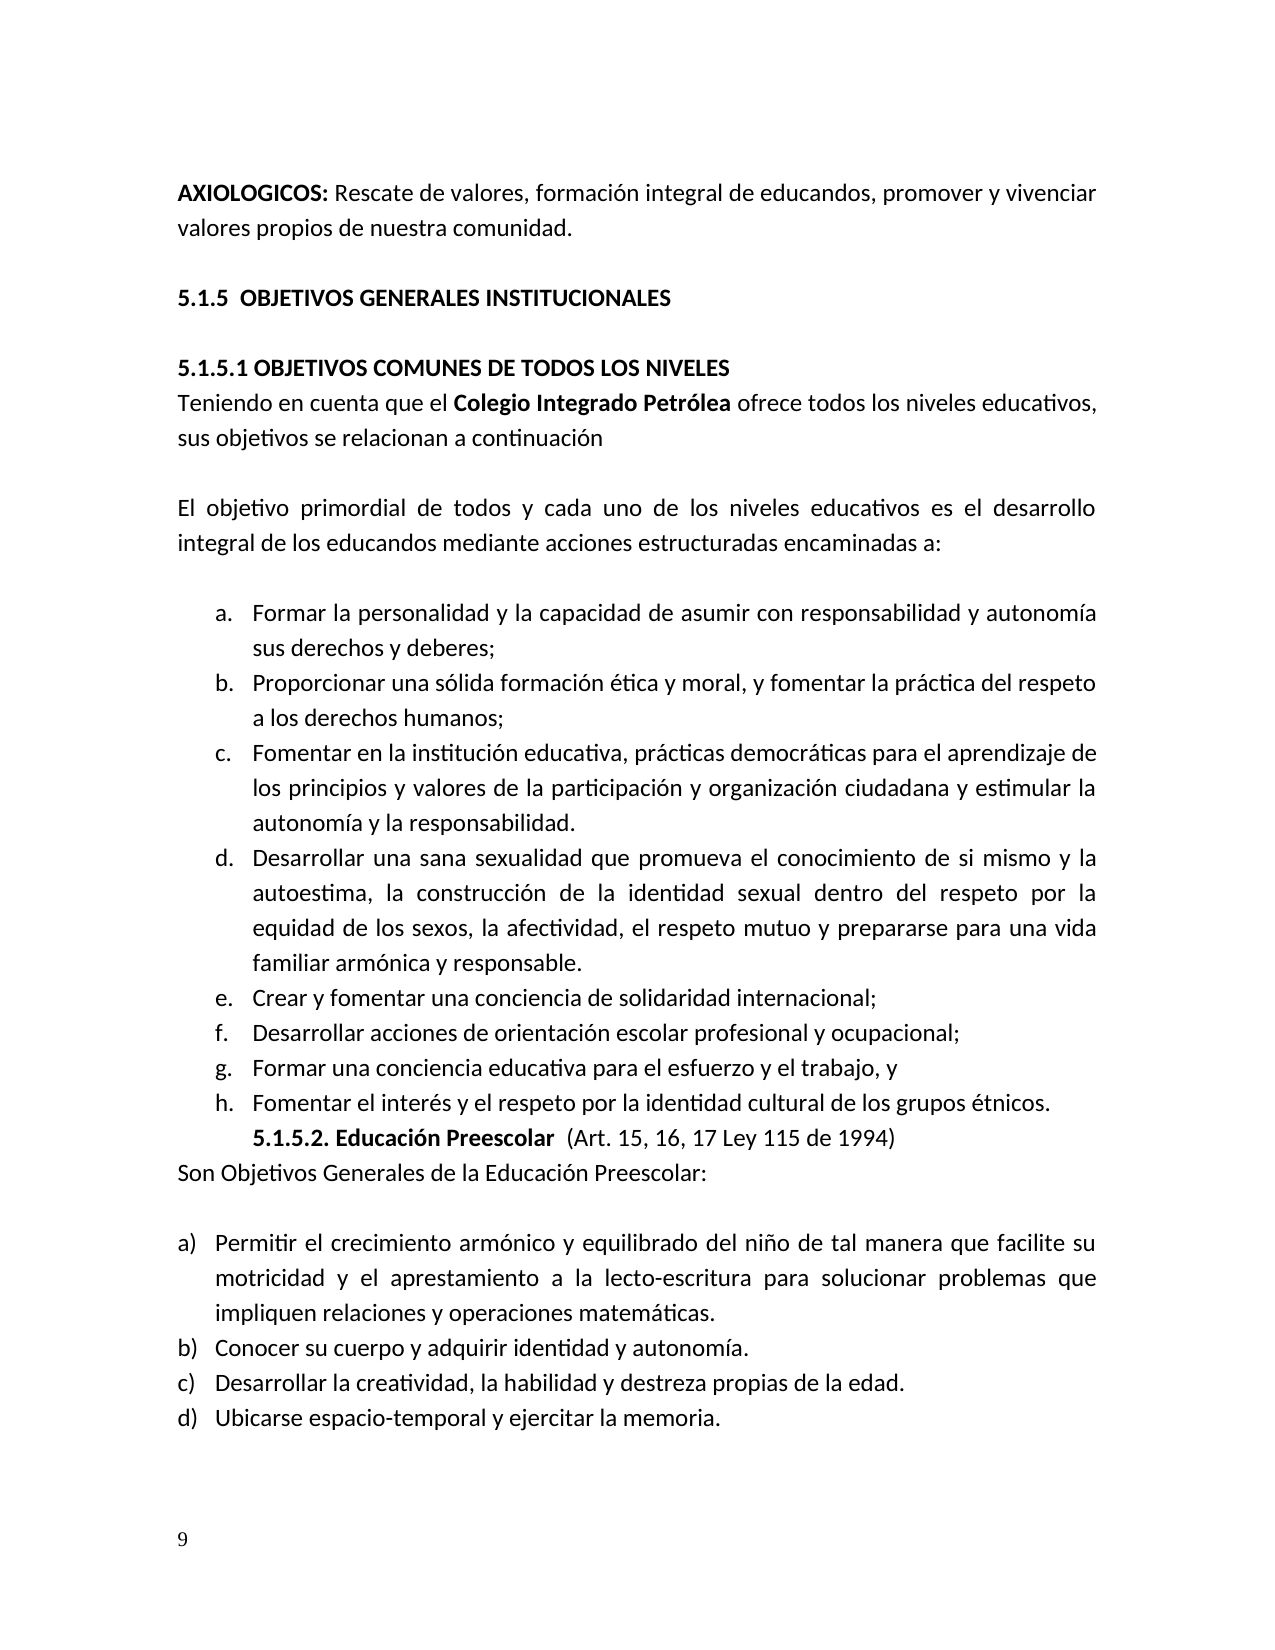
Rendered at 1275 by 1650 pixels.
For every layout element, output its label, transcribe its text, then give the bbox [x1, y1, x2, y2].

list Formar una conciencia educativa para el esfuerzo y el trabajo, y [215, 1052, 1098, 1083]
list 5.1.5.2. Educación Preescolar (Art. 15, 16, 17 Ley 115 de 1994) [252, 1122, 1098, 1153]
list Fomentar en la institución educativa, prácticas democráticas para el aprendizaje de los principios y valores de la participación y organización ciudadana y estimular la autonomía y la responsabilidad. [215, 737, 1098, 838]
list Proporcionar una sólida formación ética y moral, y fomentar la práctica del respeto a los derechos humanos; [215, 667, 1098, 733]
text 5.1.5.1 OBJETIVOS COMUNES DE TODOS LOS NIVELES [177, 352, 1098, 383]
text 5.1.5 OBJETIVOS GENERALES INSTITUCIONALES [177, 282, 1098, 313]
list Desarrollar una sana sexualidad que promueva el conocimiento de si mismo y la autoestima, la construcción de la identidad sexual dentro del respeto por la equidad de los sexos, la afectividad, el respeto mutuo y prepararse para una vida familiar armónica y responsable. [215, 842, 1098, 978]
text Son Objetivos Generales de la Educación Preescolar: [177, 1157, 1098, 1188]
text AXIOLOGICOS: Rescate de valores, formación integral de educandos, promover y vivenciar valores propios de nuestra comunidad. [177, 177, 1098, 243]
list Crear y fomentar una conciencia de solidaridad internacional; [215, 982, 1098, 1013]
list Desarrollar la creatividad, la habilidad y destreza propias de la edad. [177, 1367, 1098, 1398]
list Formar la personalidad y la capacidad de asumir con responsabilidad y autonomía sus derechos y deberes; [215, 597, 1098, 663]
list Fomentar el interés y el respeto por la identidad cultural de los grupos étnicos. [215, 1087, 1098, 1118]
list Desarrollar acciones de orientación escolar profesional y ocupacional; [215, 1017, 1098, 1048]
list Permitir el crecimiento armónico y equilibrado del niño de tal manera que facilite su motricidad y el aprestamiento a la lecto-escritura para solucionar problemas que impliquen relaciones y operaciones matemáticas. [177, 1227, 1098, 1328]
list Conocer su cuerpo y adquirir identidad y autonomía. [177, 1332, 1098, 1363]
list Ubicarse espacio-temporal y ejercitar la memoria. [177, 1402, 1098, 1433]
text Teniendo en cuenta que el Colegio Integrado Petrólea ofrece todos los niveles educativos, sus objetivos se relacionan a continuación [177, 387, 1098, 453]
text El objetivo primordial de todos y cada uno de los niveles educativos es el desarrollo integral de los educandos mediante acciones estructuradas encaminadas a: [177, 492, 1098, 558]
